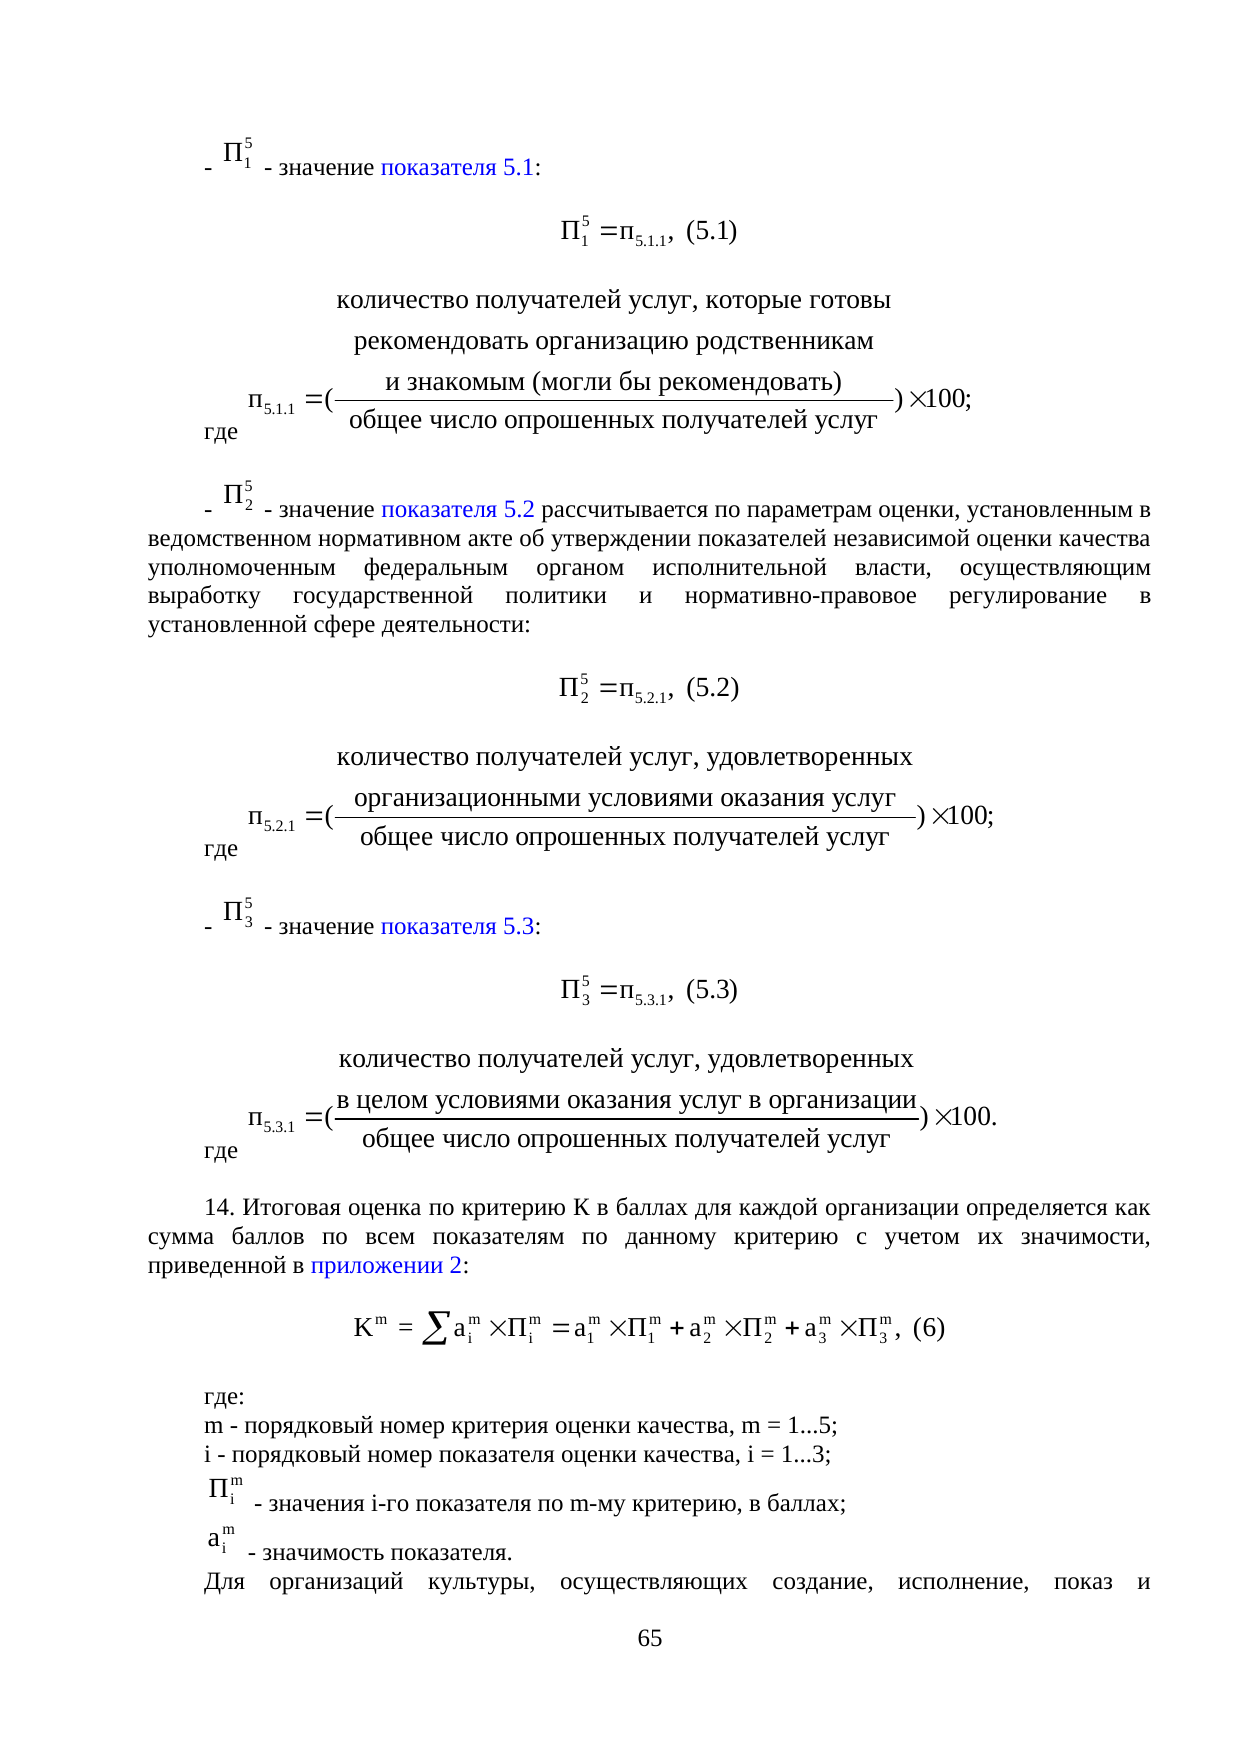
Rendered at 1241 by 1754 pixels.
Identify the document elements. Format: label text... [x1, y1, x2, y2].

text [148, 1566, 1152, 1594]
text - - значение показателя 5.3: [148, 890, 1152, 939]
text - значимость показателя. [148, 1517, 1152, 1566]
text где [148, 282, 1152, 445]
text 14. Итоговая оценка по критерию К в баллах для каждой организации определяется как сумма баллов по всем показателям по данному критерию с учетом их значимости, приведенной в приложении 2: [148, 1192, 1152, 1278]
text - - значение показателя 5.1: [148, 131, 1152, 180]
text где [148, 1041, 1152, 1163]
text m - порядковый номер критерия оценки качества, m = 1...5; [148, 1410, 1152, 1439]
text i - порядковый номер показателя оценки качества, i = 1...3; [148, 1439, 1152, 1467]
text - значения i-го показателя по m-му критерию, в баллах; [148, 1467, 1152, 1517]
text где [148, 739, 1152, 862]
text где: [148, 1381, 1152, 1410]
text - - значение показателя 5.2 рассчитывается по параметрам оценки, установленным в ведомственном нормативном акте об утверждении показателей независимой оценки качества уполномоченным федеральным органом исполнительной власти, осуществляющим выработку государственной политики и нормативно-правовое регулирование в установленной сфере деятельности: [148, 474, 1152, 638]
